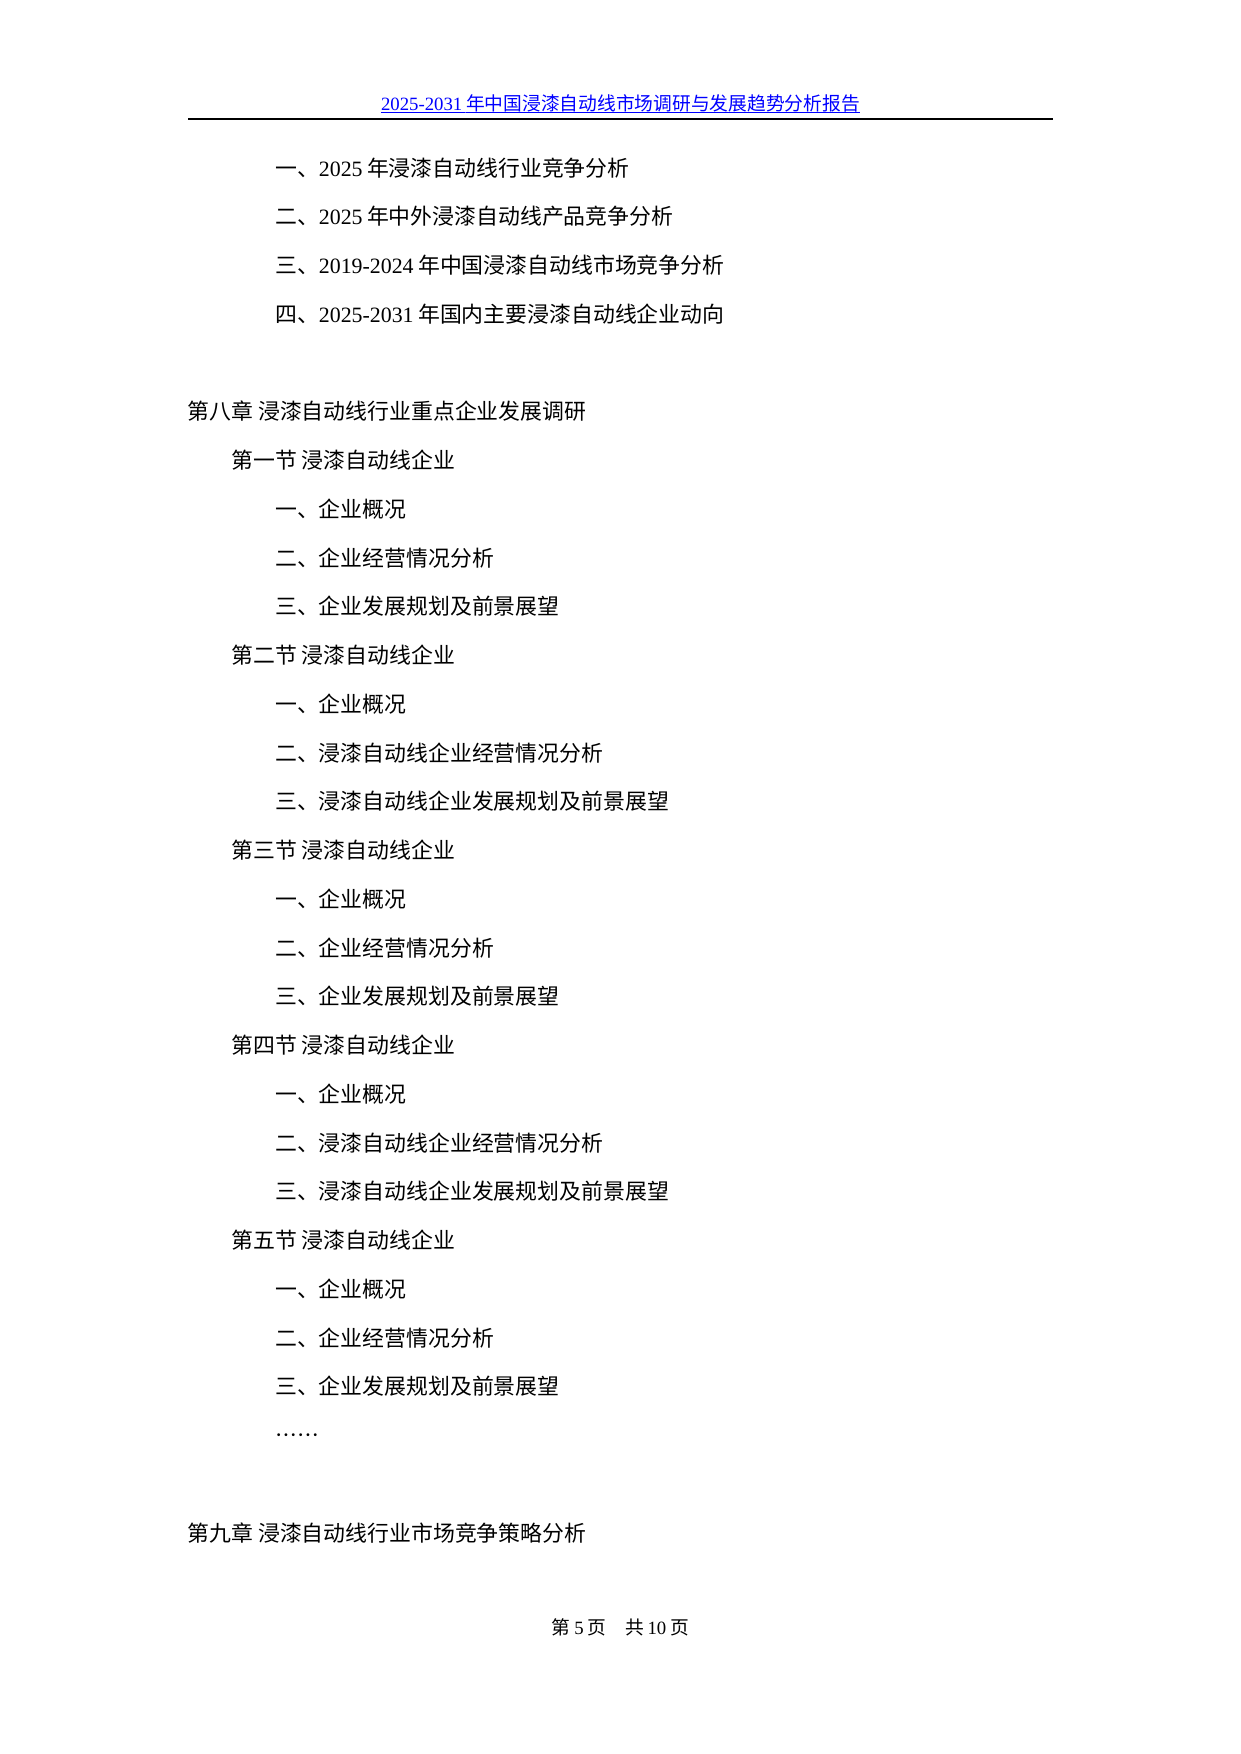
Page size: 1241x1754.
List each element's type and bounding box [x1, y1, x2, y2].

text [187, 150, 1053, 1548]
